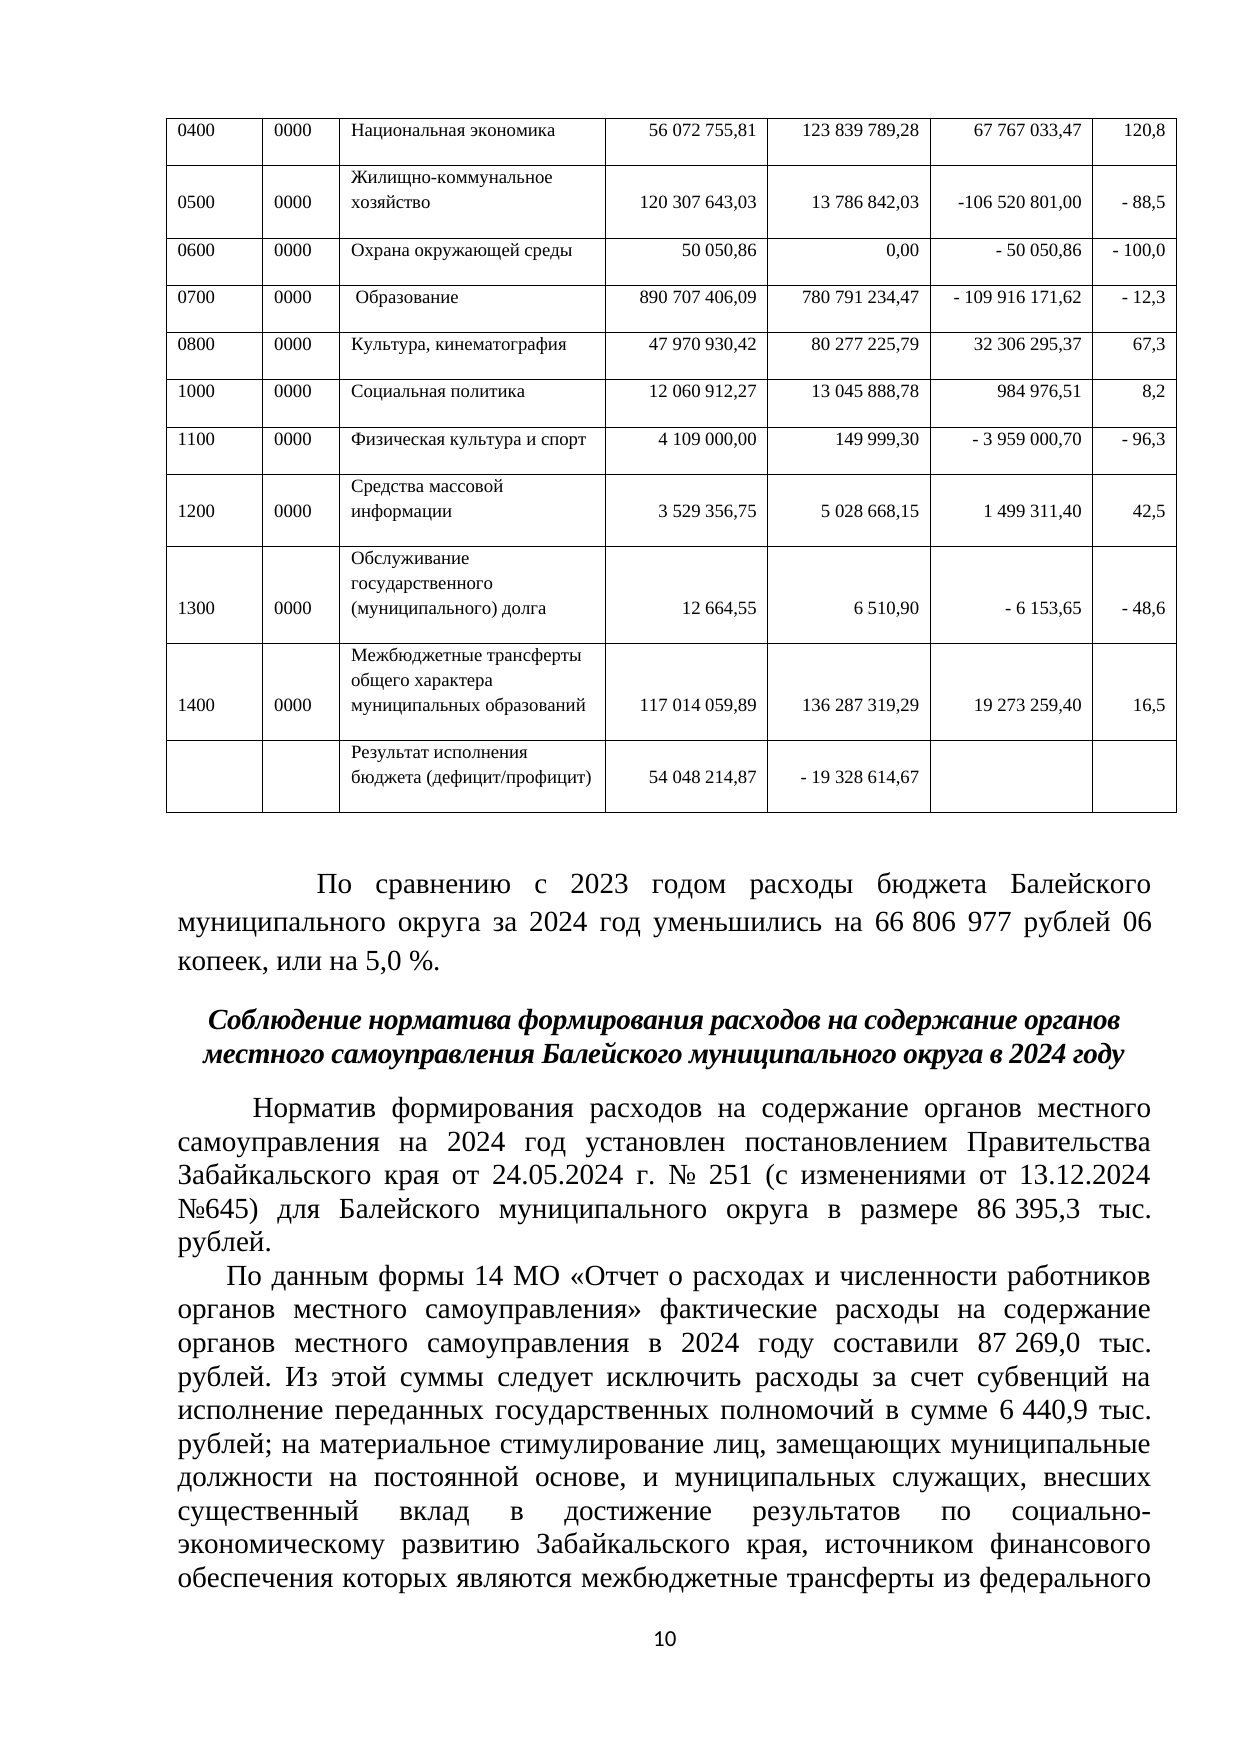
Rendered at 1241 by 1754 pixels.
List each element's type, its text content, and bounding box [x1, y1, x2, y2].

table_cell 56 072 755,81 [606, 119, 767, 165]
table_cell 123 839 789,28 [768, 119, 930, 165]
table_cell 136 287 319,29 [768, 644, 930, 740]
table_cell 0000 [263, 547, 339, 643]
table_cell 6 510,90 [768, 547, 930, 643]
table_cell 8,2 [1093, 380, 1176, 427]
table_cell 5 028 668,15 [768, 475, 930, 546]
table_cell 120 307 643,03 [606, 166, 767, 237]
table_cell 54 048 214,87 [606, 741, 767, 812]
table_cell [931, 741, 1092, 812]
table_cell 0600 [167, 239, 262, 285]
table_cell 3 529 356,75 [606, 475, 767, 546]
table_cell 16,5 [1093, 644, 1176, 740]
table_cell 0700 [167, 286, 262, 332]
table_cell - 19 328 614,67 [768, 741, 930, 812]
table_cell - 48,6 [1093, 547, 1176, 643]
table_cell 80 277 225,79 [768, 333, 930, 379]
table_cell 890 707 406,09 [606, 286, 767, 332]
table_cell 12 664,55 [606, 547, 767, 643]
table_cell Обслуживание государственного (муниципального) долга [340, 547, 605, 643]
table_cell 0000 [263, 428, 339, 474]
table_cell Национальная экономика [340, 119, 605, 165]
table_cell 67,3 [1093, 333, 1176, 379]
table_cell - 3 959 000,70 [931, 428, 1092, 474]
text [177, 1258, 1152, 1593]
table_cell Физическая культура и спорт [340, 428, 605, 474]
table_cell 780 791 234,47 [768, 286, 930, 332]
table_cell [167, 741, 262, 812]
table_cell 0000 [263, 286, 339, 332]
table_cell 0000 [263, 380, 339, 427]
table_cell 47 970 930,42 [606, 333, 767, 379]
table_cell 1 499 311,40 [931, 475, 1092, 546]
table_cell - 50 050,86 [931, 239, 1092, 285]
table_cell 1400 [167, 644, 262, 740]
text Соблюдение норматива формирования расходов на содержание органов местного самоуправления Балейского муниципального округа в 2024 году [177, 1002, 1150, 1069]
table_cell 0500 [167, 166, 262, 237]
table_cell 32 306 295,37 [931, 333, 1092, 379]
table_cell 1100 [167, 428, 262, 474]
table_cell - 100,0 [1093, 239, 1176, 285]
table_cell 1300 [167, 547, 262, 643]
table_cell 984 976,51 [931, 380, 1092, 427]
table_cell 0,00 [768, 239, 930, 285]
table_cell 1200 [167, 475, 262, 546]
table_cell Образование [340, 286, 605, 332]
table_cell - 96,3 [1093, 428, 1176, 474]
table_cell 0000 [263, 333, 339, 379]
table_cell Результат исполнения бюджета (дефицит/профицит) [340, 741, 605, 812]
table_cell 120,8 [1093, 119, 1176, 165]
table_cell 13 045 888,78 [768, 380, 930, 427]
table_cell Охрана окружающей среды [340, 239, 605, 285]
table_cell 0800 [167, 333, 262, 379]
table_cell 1000 [167, 380, 262, 427]
table_cell 0400 [167, 119, 262, 165]
table_cell 0000 [263, 239, 339, 285]
table_cell - 12,3 [1093, 286, 1176, 332]
table_cell - 6 153,65 [931, 547, 1092, 643]
table_cell 19 273 259,40 [931, 644, 1092, 740]
table_cell Межбюджетные трансферты общего характера муниципальных образований [340, 644, 605, 740]
table_cell 67 767 033,47 [931, 119, 1092, 165]
table_cell Социальная политика [340, 380, 605, 427]
table_cell 42,5 [1093, 475, 1176, 546]
table_cell 117 014 059,89 [606, 644, 767, 740]
text По сравнению с 2023 годом расходы бюджета Балейского муниципального округа за 2024 год уменьшились на 66 806 977 рублей 06 копеек, или на 5,0 %. [177, 866, 1152, 977]
table_cell 149 999,30 [768, 428, 930, 474]
table_cell Жилищно-коммунальное хозяйство [340, 166, 605, 237]
table_cell [263, 741, 339, 812]
table_cell - 109 916 171,62 [931, 286, 1092, 332]
table_cell -106 520 801,00 [931, 166, 1092, 237]
table_cell Средства массовой информации [340, 475, 605, 546]
text Норматив формирования расходов на содержание органов местного самоуправления на 2024 год установлен постановлением Правительства Забайкальского края от 24.05.2024 г. № 251 (с изменениями от 13.12.2024 №645) для Балейского муниципального округа в размере 86 395,3 тыс. рублей. [177, 1090, 1152, 1258]
table_cell - 88,5 [1093, 166, 1176, 237]
table_cell 4 109 000,00 [606, 428, 767, 474]
table_cell 0000 [263, 644, 339, 740]
table_cell 50 050,86 [606, 239, 767, 285]
table_cell 0000 [263, 119, 339, 165]
table_cell 0000 [263, 475, 339, 546]
table_cell 12 060 912,27 [606, 380, 767, 427]
table_cell [1093, 741, 1176, 812]
table_cell 0000 [263, 166, 339, 237]
table_cell Культура, кинематография [340, 333, 605, 379]
table_cell 13 786 842,03 [768, 166, 930, 237]
